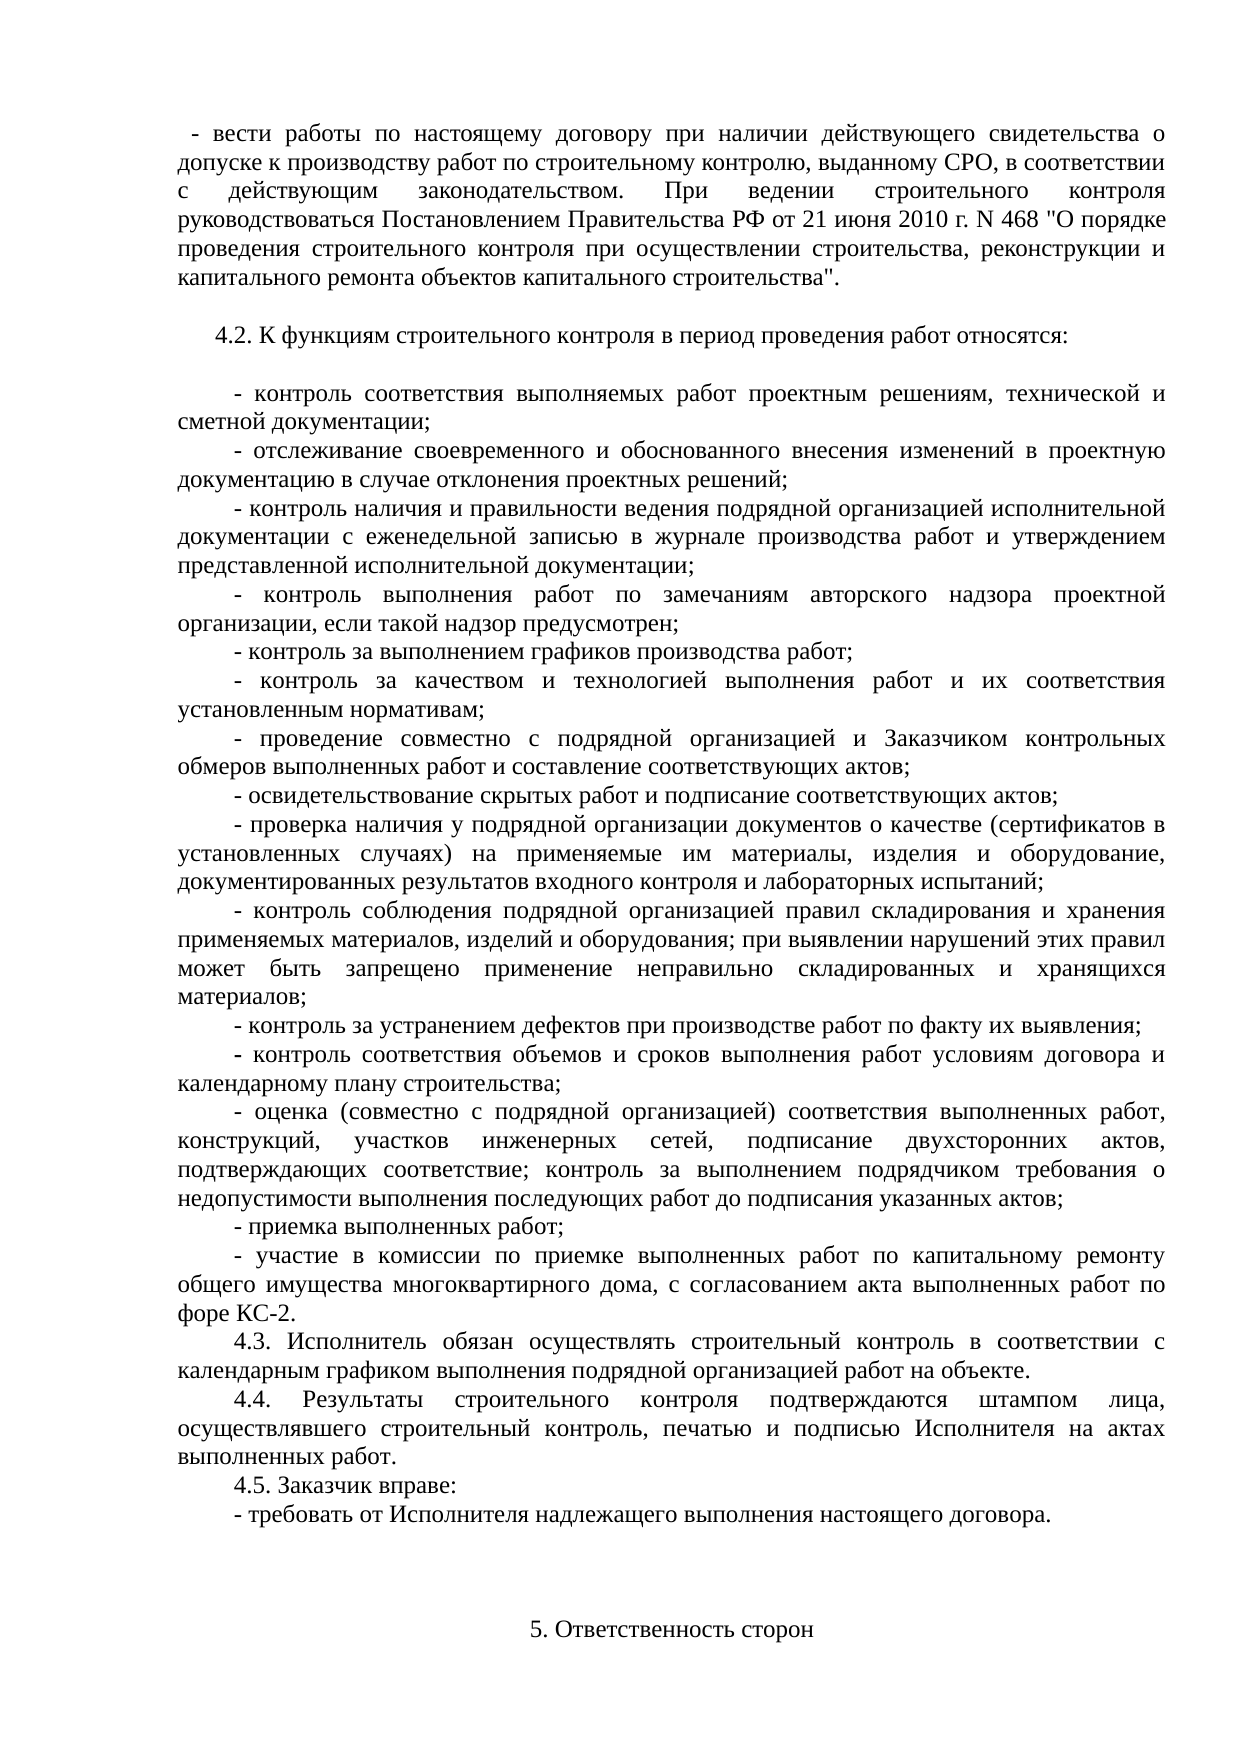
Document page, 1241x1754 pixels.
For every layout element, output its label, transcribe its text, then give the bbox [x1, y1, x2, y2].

text 4.5. Заказчик вправе: [177, 1470, 1166, 1499]
text 4.3. Исполнитель обязан осуществлять строительный контроль в соответствии с календарным графиком выполнения подрядной организацией работ на объекте. [177, 1326, 1166, 1384]
text - контроль соблюдения подрядной организацией правил складирования и хранения применяемых материалов, изделий и оборудования; при выявлении нарушений этих правил может быть запрещено применение неправильно складированных и хранящихся материалов; [177, 895, 1166, 1010]
text - контроль выполнения работ по замечаниям авторского надзора проектной организации, если такой надзор предусмотрен; [177, 579, 1166, 636]
text - освидетельствование скрытых работ и подписание соответствующих актов; [177, 780, 1166, 809]
text - требовать от Исполнителя надлежащего выполнения настоящего договора. [177, 1499, 1166, 1528]
text - проведение совместно с подрядной организацией и Заказчиком контрольных обмеров выполненных работ и составление соответствующих актов; [177, 723, 1166, 780]
text - контроль за устранением дефектов при производстве работ по факту их выявления; [177, 1010, 1166, 1039]
text - отслеживание своевременного и обоснованного внесения изменений в проектную документацию в случае отклонения проектных решений; [177, 435, 1166, 493]
text - контроль за выполнением графиков производства работ; [177, 636, 1166, 665]
text - приемка выполненных работ; [177, 1211, 1166, 1240]
text - оценка (совместно с подрядной организацией) соответствия выполненных работ, конструкций, участков инженерных сетей, подписание двухсторонних актов, подтверждающих соответствие; контроль за выполнением подрядчиком требования о недопустимости выполнения последующих работ до подписания указанных актов; [177, 1096, 1166, 1211]
text - вести работы по настоящему договору при наличии действующего свидетельства о допуске к производству работ по строительному контролю, выданному СРО, в соответствии с действующим законодательством. При ведении строительного контроля руководствоваться Постановлением Правительства РФ от 21 июня . N 468 "О порядке проведения строительного контроля при осуществлении строительства, реконструкции и капитального ремонта объектов капитального строительства". [177, 118, 1166, 291]
text - участие в комиссии по приемке выполненных работ по капитальному ремонту общего имущества многоквартирного дома, с согласованием акта выполненных работ по форе КС-2. [177, 1240, 1166, 1326]
text 4.2. К функциям строительного контроля в период проведения работ относятся: [177, 320, 1166, 348]
text - проверка наличия у подрядной организации документов о качестве (сертификатов в установленных случаях) на применяемые им материалы, изделия и оборудование, документированных результатов входного контроля и лабораторных испытаний; [177, 809, 1166, 895]
text 5. Ответственность сторон [177, 1614, 1166, 1643]
text - контроль соответствия выполняемых работ проектным решениям, технической и сметной документации; [177, 378, 1166, 435]
text - контроль за качеством и технологией выполнения работ и их соответствия установленным нормативам; [177, 665, 1166, 723]
text 4.4. Результаты строительного контроля подтверждаются штампом лица, осуществлявшего строительный контроль, печатью и подписью Исполнителя на актах выполненных работ. [177, 1384, 1166, 1470]
text - контроль наличия и правильности ведения подрядной организацией исполнительной документации с еженедельной записью в журнале производства работ и утверждением представленной исполнительной документации; [177, 493, 1166, 579]
text - контроль соответствия объемов и сроков выполнения работ условиям договора и календарному плану строительства; [177, 1039, 1166, 1096]
